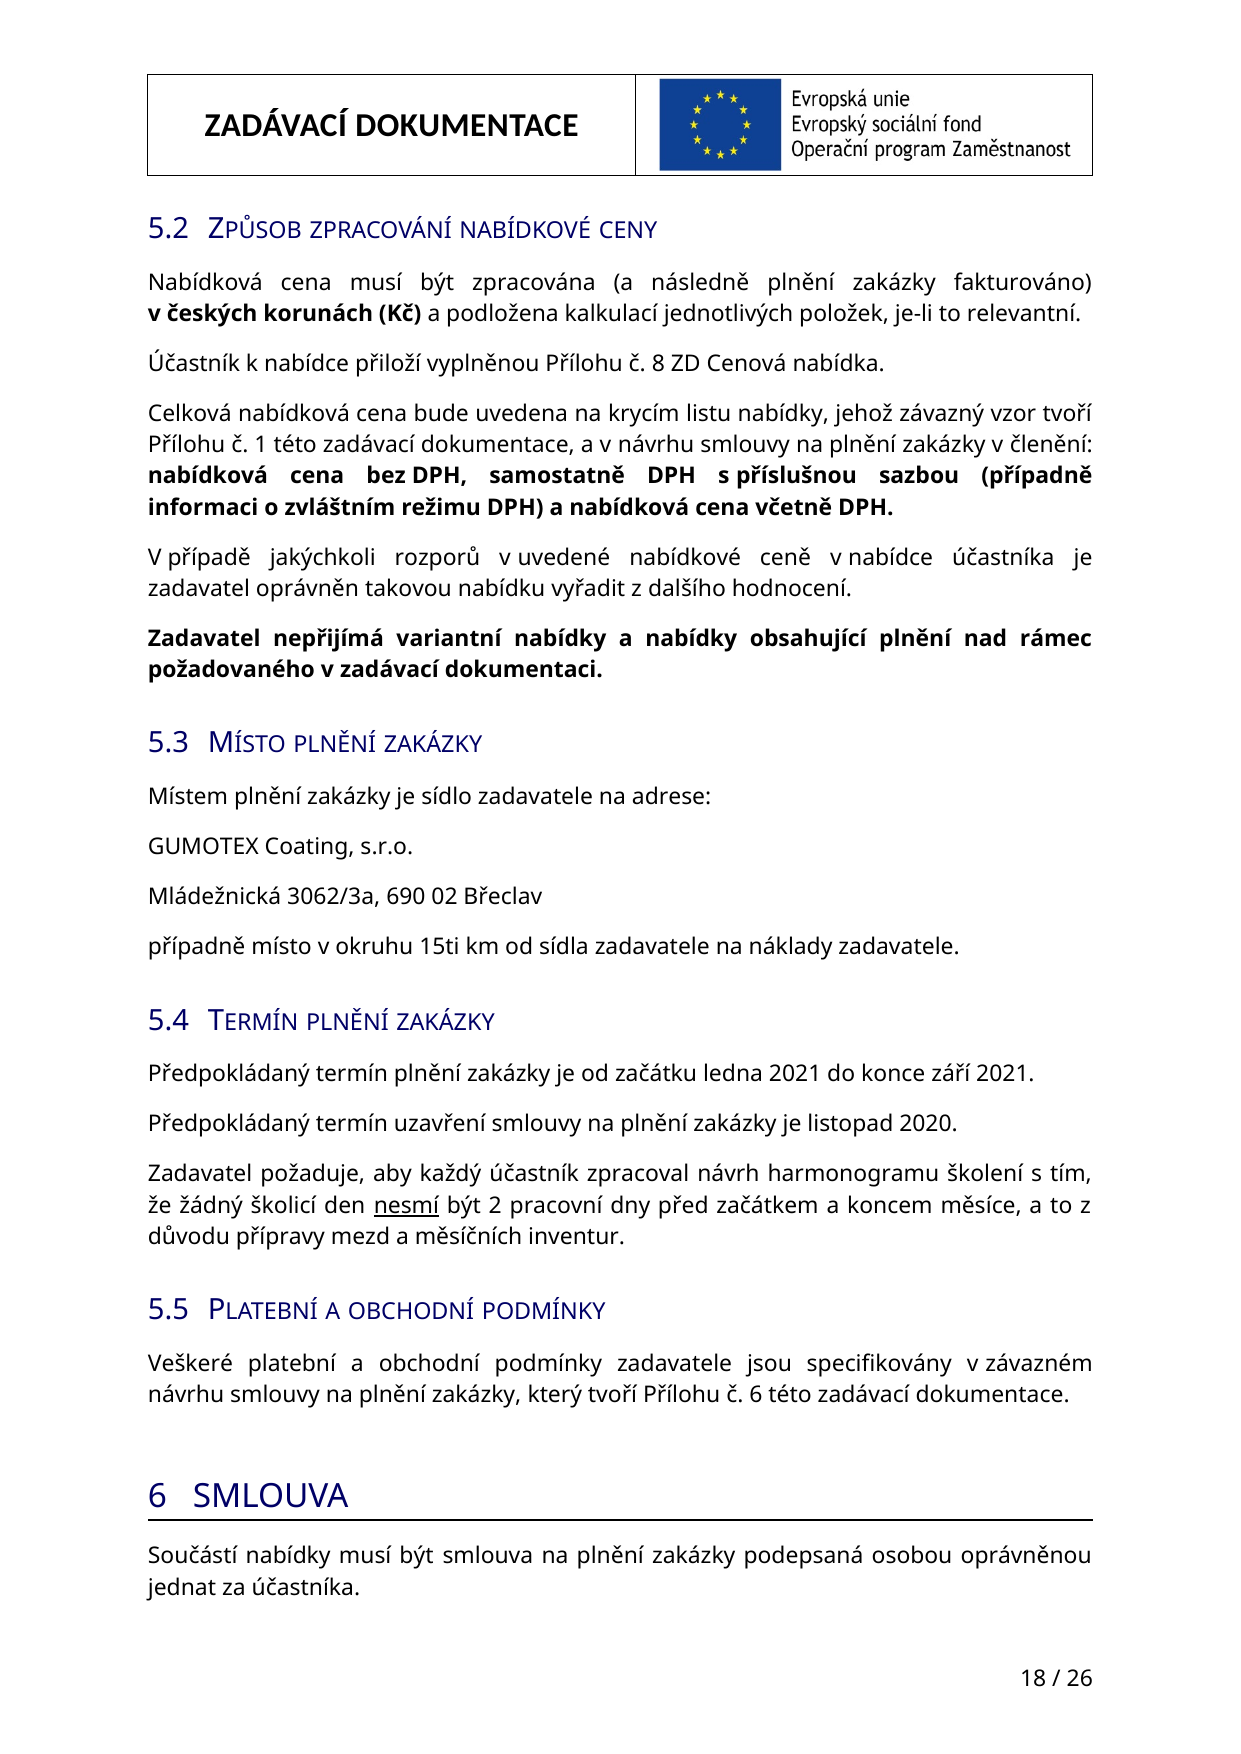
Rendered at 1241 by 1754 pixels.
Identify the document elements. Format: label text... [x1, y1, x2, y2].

text GUMOTEX Coating, s.r.o. [148, 830, 1093, 861]
text Nabídková cena musí být zpracována (a následně plnění zakázky fakturováno) v českých korunách (Kč) a podložena kalkulací jednotlivých položek, je-li to relevantní. [148, 266, 1093, 328]
subtitle Způsob zpracování nabídkové ceny [148, 207, 1093, 247]
text V případě jakýchkoli rozporů v uvedené nabídkové ceně v nabídce účastníka je zadavatel oprávněn takovou nabídku vyřadit z dalšího hodnocení. [148, 541, 1093, 603]
text Mládežnická 3062/3a, 690 02 Břeclav [148, 880, 1093, 911]
text Místem plnění zakázky je sídlo zadavatele na adrese: [148, 780, 1093, 811]
text Předpokládaný termín uzavření smlouvy na plnění zakázky je listopad 2020. [148, 1107, 1093, 1139]
text případně místo v okruhu 15ti km od sídla zadavatele na náklady zadavatele. [148, 930, 1093, 961]
text Zadavatel nepřijímá variantní nabídky a nabídky obsahující plnění nad rámec požadovaného v zadávací dokumentaci. [148, 622, 1093, 684]
subtitle Termín plnění zakázky [148, 999, 1093, 1039]
subtitle Platební a obchodní podmínky [148, 1289, 1093, 1328]
text Součástí nabídky musí být smlouva na plnění zakázky podepsaná osobou oprávněnou jednat za účastníka. [148, 1539, 1093, 1602]
text Předpokládaný termín plnění zakázky je od začátku ledna 2021 do konce září 2021. [148, 1057, 1093, 1089]
picture [657, 77, 1071, 173]
subtitle Místo plnění zakázky [148, 722, 1093, 761]
text Celková nabídková cena bude uvedena na krycím listu nabídky, jehož závazný vzor tvoří Přílohu č. 1 této zadávací dokumentace, a v návrhu smlouvy na plnění zakázky v členění: nabídková cena bez DPH, samostatně DPH s příslušnou sazbou (případně informaci o zvláštním režimu DPH) a nabídková cena včetně DPH. [148, 397, 1093, 522]
text Účastník k nabídce přiloží vyplněnou Přílohu č. 8 ZD Cenová nabídka. [148, 347, 1093, 378]
text Veškeré platební a obchodní podmínky zadavatele jsou specifikovány v závazném návrhu smlouvy na plnění zakázky, který tvoří Přílohu č. 6 této zadávací dokumentace. [148, 1347, 1093, 1409]
text Zadavatel požaduje, aby každý účastník zpracoval návrh harmonogramu školení s tím, že žádný školicí den nesmí být 2 pracovní dny před začátkem a koncem měsíce, a to z důvodu přípravy mezd a měsíčních inventur. [148, 1157, 1093, 1251]
subtitle Smlouva [148, 1472, 1093, 1519]
